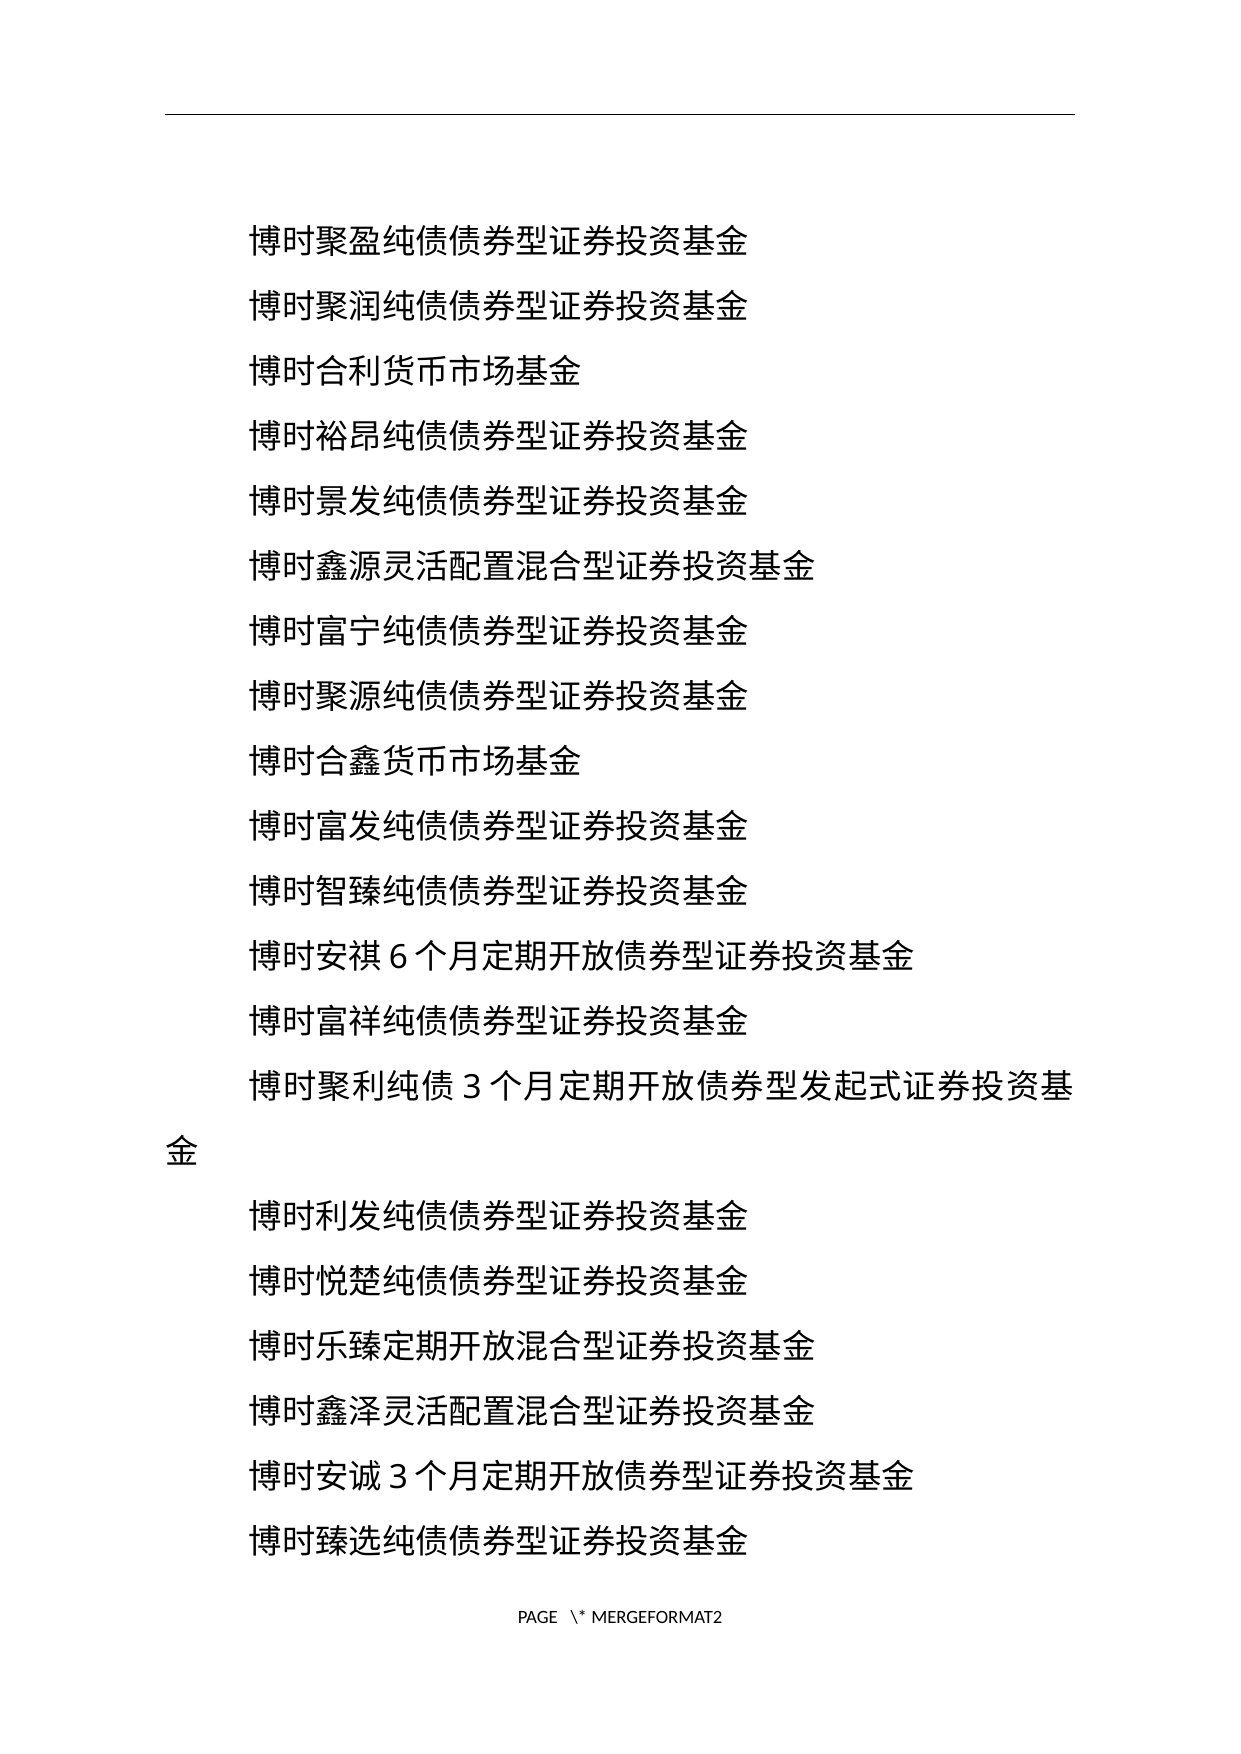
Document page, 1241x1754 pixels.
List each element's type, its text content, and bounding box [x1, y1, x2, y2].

text 博时富祥纯债债券型证券投资基金 [165, 987, 1075, 1052]
text 博时鑫源灵活配置混合型证券投资基金 [165, 532, 1075, 597]
text 博时合鑫货币市场基金 [165, 727, 1075, 792]
text 博时聚源纯债债券型证券投资基金 [165, 662, 1075, 727]
text 博时聚利纯债3个月定期开放债券型发起式证券投资基金 [165, 1052, 1075, 1182]
text 博时智臻纯债债券型证券投资基金 [165, 857, 1075, 922]
text 博时裕昂纯债债券型证券投资基金 [165, 402, 1075, 467]
text 博时利发纯债债券型证券投资基金 [165, 1182, 1075, 1247]
text 博时乐臻定期开放混合型证券投资基金 [165, 1312, 1075, 1377]
text 博时富发纯债债券型证券投资基金 [165, 792, 1075, 857]
text 博时安祺6个月定期开放债券型证券投资基金 [165, 922, 1075, 987]
text 博时合利货币市场基金 [165, 337, 1075, 402]
text 博时悦楚纯债债券型证券投资基金 [165, 1247, 1075, 1312]
text 博时鑫泽灵活配置混合型证券投资基金 [165, 1377, 1075, 1442]
text 博时富宁纯债债券型证券投资基金 [165, 597, 1075, 662]
text 博时景发纯债债券型证券投资基金 [165, 467, 1075, 532]
text 博时聚润纯债债券型证券投资基金 [165, 272, 1075, 337]
text 博时臻选纯债债券型证券投资基金 [165, 1507, 1075, 1572]
text 博时聚盈纯债债券型证券投资基金 [165, 207, 1075, 272]
text 博时安诚3个月定期开放债券型证券投资基金 [165, 1442, 1075, 1507]
